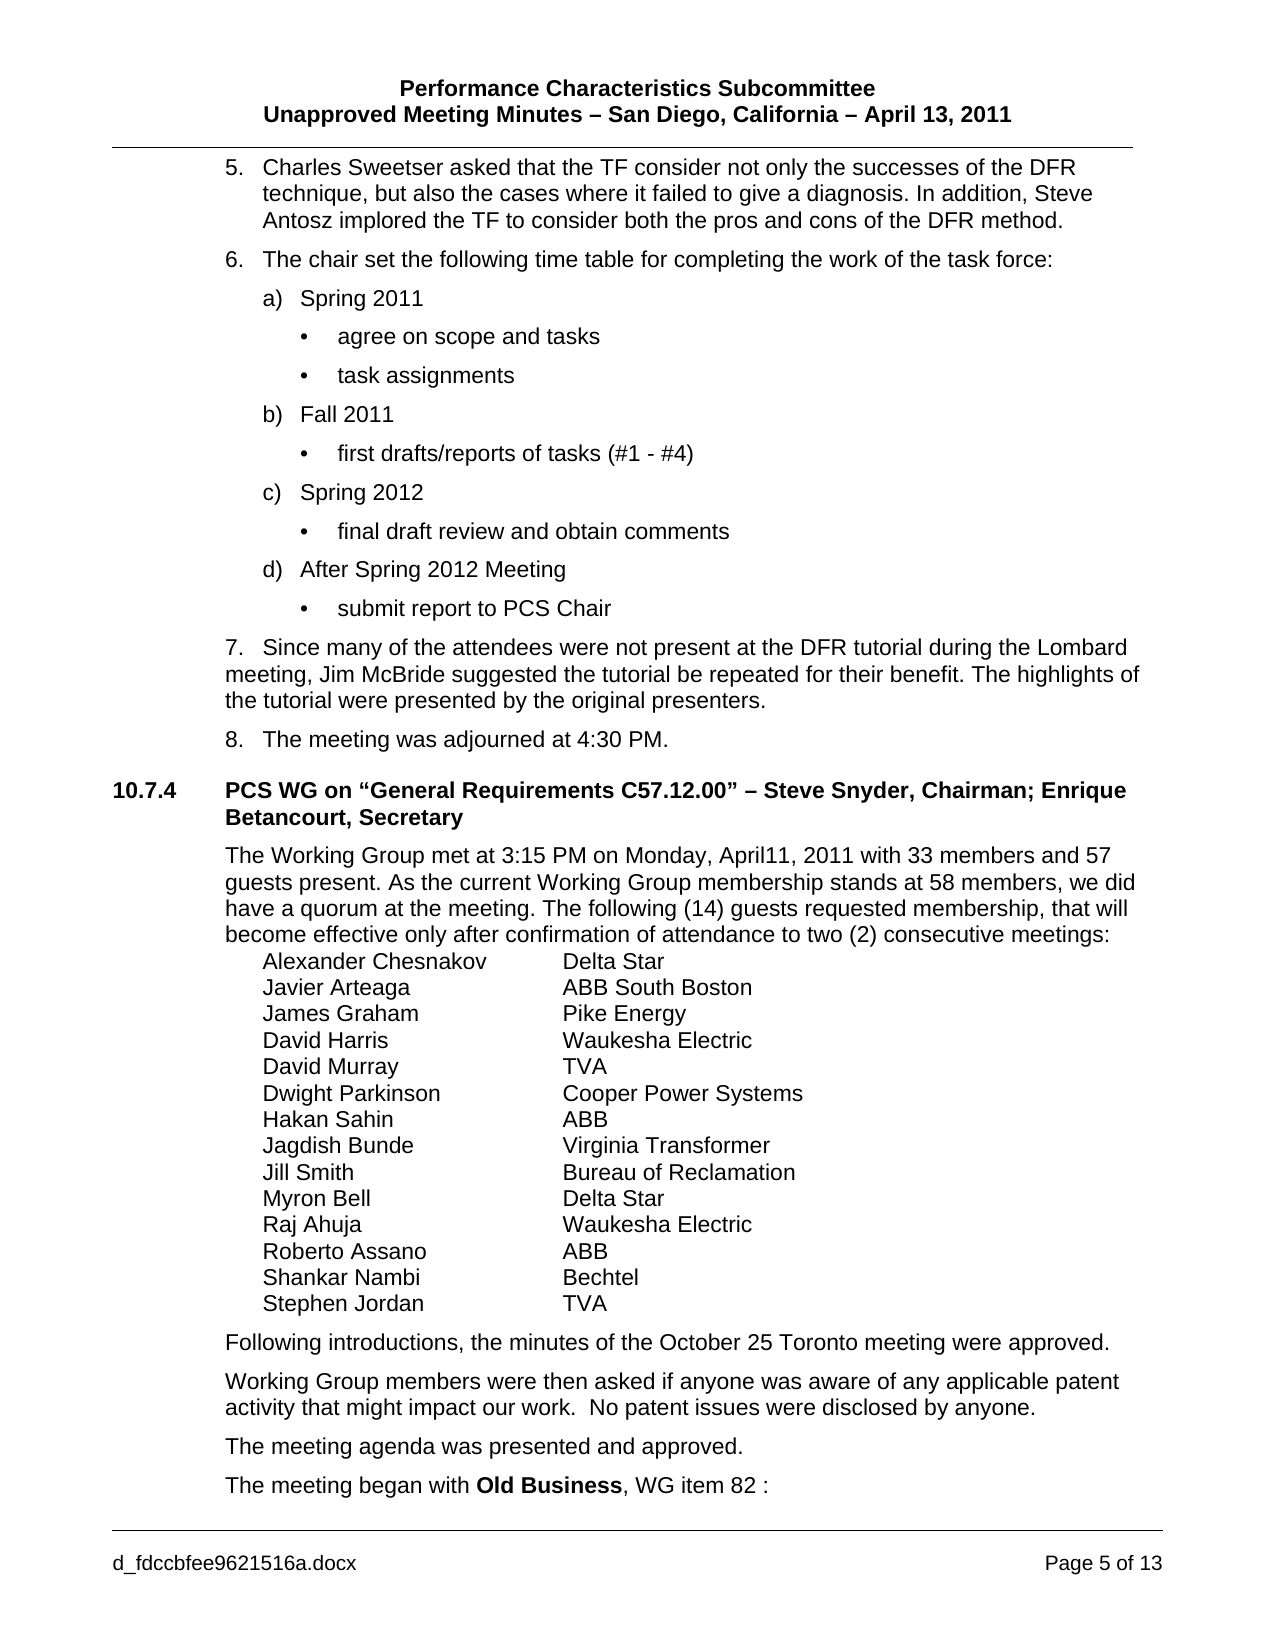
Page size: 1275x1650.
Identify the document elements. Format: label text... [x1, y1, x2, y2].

text Jill Smith Bureau of Reclamation [262, 1158, 1162, 1185]
text James Graham Pike Energy [262, 1000, 1162, 1027]
text • submit report to PCS Chair [300, 595, 1162, 622]
text • final draft review and obtain comments [300, 518, 1162, 544]
text Jagdish Bunde Virginia Transformer [262, 1132, 1162, 1158]
text 7. Since many of the attendees were not present at the DFR tutorial during the Lombard meeting, Jim McBride suggested the tutorial be repeated for their benefit. The highlights of the tutorial were presented by the original presenters. [225, 634, 1162, 713]
text d) After Spring 2012 Meeting [262, 556, 1162, 583]
text David Murray TVA [262, 1053, 1162, 1079]
text • first drafts/reports of tasks (#1 - #4) [300, 440, 1162, 466]
text c) Spring 2012 [262, 479, 1162, 505]
text Dwight Parkinson Cooper Power Systems [262, 1079, 1162, 1106]
text Working Group members were then asked if anyone was aware of any applicable patent activity that might impact our work. No patent issues were disclosed by anyone. [225, 1368, 1162, 1421]
text The meeting began with Old Business, WG item 82 : [225, 1472, 1162, 1498]
text The Working Group met at 3:15 PM on Monday, April11, 2011 with 33 members and 57 guests present. As the current Working Group membership stands at 58 members, we did have a quorum at the meeting. The following (14) guests requested membership, that will become effective only after confirmation of attendance to two (2) consecutive meetings: [225, 842, 1162, 948]
text • agree on scope and tasks [300, 323, 1162, 350]
text 10.7.4 PCS WG on “General Requirements C57.12.00” – Steve Snyder, Chairman; Enrique Betancourt, Secretary [112, 777, 1162, 830]
text Javier Arteaga ABB South Boston [262, 974, 1162, 1000]
text David Harris Waukesha Electric [262, 1027, 1162, 1053]
text 8. The meeting was adjourned at 4:30 PM. [225, 726, 1162, 752]
text Myron Bell Delta Star [262, 1185, 1162, 1211]
text Shankar Nambi Bechtel [262, 1264, 1162, 1290]
text Stephen Jordan TVA [262, 1290, 1162, 1317]
text • task assignments [300, 362, 1162, 388]
text a) Spring 2011 [262, 284, 1162, 311]
text b) Fall 2011 [262, 401, 1162, 427]
text Following introductions, the minutes of the October 25 Toronto meeting were approved. [225, 1329, 1162, 1356]
text Hakan Sahin ABB [262, 1106, 1162, 1132]
text Roberto Assano ABB [262, 1238, 1162, 1264]
text The meeting agenda was presented and approved. [225, 1433, 1162, 1459]
text 6. The chair set the following time table for completing the work of the task force: [225, 246, 1162, 272]
text Raj Ahuja Waukesha Electric [262, 1211, 1162, 1238]
text Alexander Chesnakov Delta Star [262, 948, 1162, 974]
text 5. Charles Sweetser asked that the TF consider not only the successes of the DFR technique, but also the cases where it failed to give a diagnosis. In addition, Steve Antosz implored the TF to consider both the pros and cons of the DFR method. [225, 154, 1162, 233]
